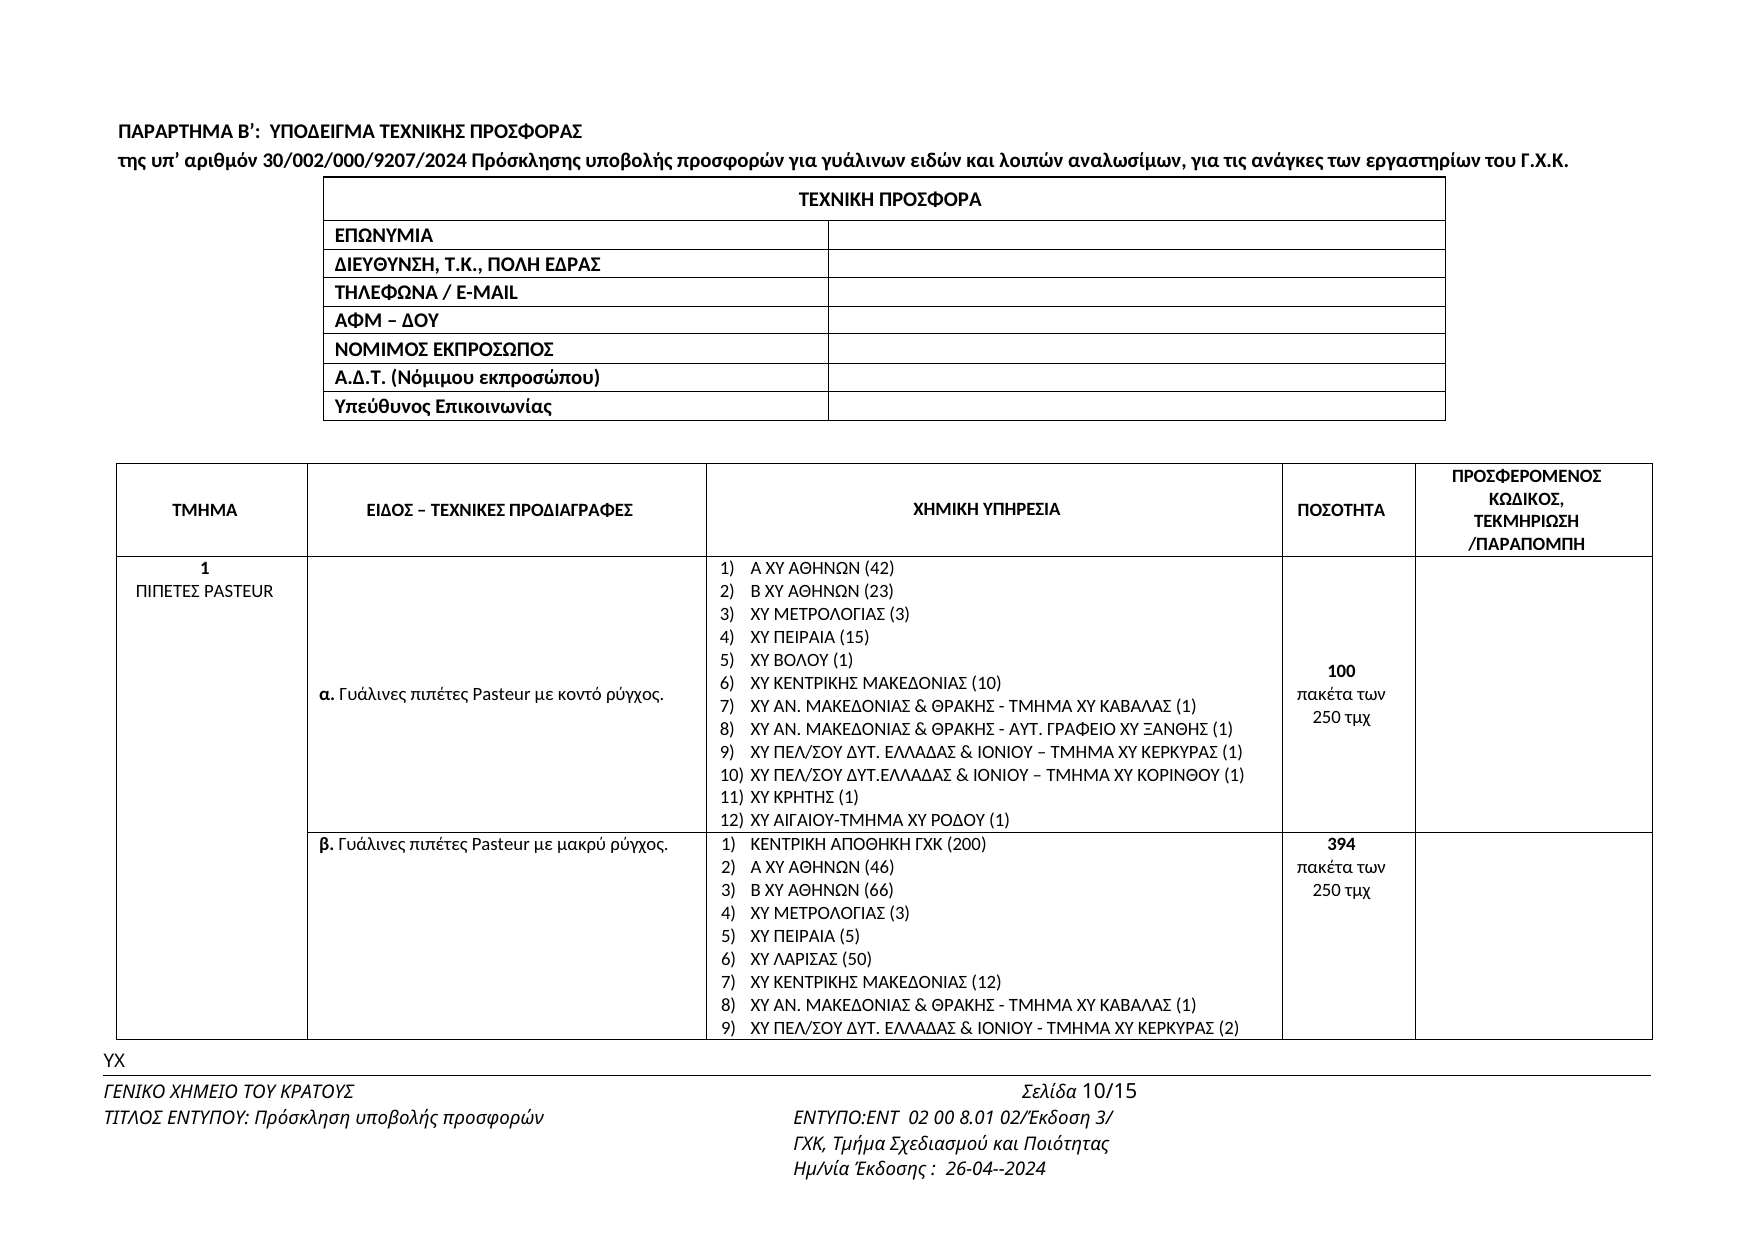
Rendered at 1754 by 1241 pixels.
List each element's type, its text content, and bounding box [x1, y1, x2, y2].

text της υπ’ αριθμόν 30/002/000/9207/2024 Πρόσκλησης υποβολής προσφορών για γυάλινων ειδών και λοιπών αναλωσίμων, για τις ανάγκες των εργαστηρίων του Γ.Χ.Κ. [118, 147, 1651, 173]
table_cell ΕΠΩΝΥΜΙΑ [324, 221, 828, 249]
text ΠΑΡΑΡΤΗΜΑ Β’: ΥΠΟΔΕΙΓΜΑ ΤΕΧΝΙΚΗΣ ΠΡΟΣΦΟΡΑΣ [118, 118, 1651, 143]
table_cell [829, 250, 1445, 277]
table_cell [829, 334, 1445, 363]
table_header ΧΗΜΙΚΗ ΥΠΗΡΕΣΙΑ [707, 464, 1282, 556]
table_cell ΤΗΛΕΦΩΝΑ / E-MAIL [324, 278, 828, 306]
table_cell 1 ΠΙΠΕΤΕΣ PASTEUR [117, 557, 307, 1039]
table_cell [829, 364, 1445, 391]
table_cell Α.Δ.Τ. (Νόμιμου εκπροσώπου) [324, 364, 828, 391]
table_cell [308, 833, 706, 1039]
table_header ΤΕΧΝΙΚΗ ΠΡΟΣΦΟΡΑ [324, 178, 1445, 220]
table_cell [829, 392, 1445, 420]
table_header ΠΟΣΟΤΗΤΑ [1283, 464, 1415, 556]
table_header ΕΙΔΟΣ – ΤΕΧΝΙΚΕΣ ΠΡΟΔΙΑΓΡΑΦΕΣ [308, 464, 706, 556]
table_cell ΑΦΜ – ΔOY [324, 307, 828, 333]
table_cell ΔΙΕΥΘΥΝΣΗ, Τ.Κ., ΠΟΛΗ ΕΔΡΑΣ [324, 250, 828, 277]
table_cell [829, 221, 1445, 249]
table_cell Υπεύθυνος Επικοινωνίας [324, 392, 828, 420]
table_cell α. Γυάλινες πιπέτες Pasteur με κοντό ρύγχος. [308, 557, 706, 832]
table_cell ΝΟΜΙΜΟΣ ΕΚΠΡΟΣΩΠΟΣ [324, 334, 828, 363]
table_cell [829, 278, 1445, 306]
table_cell [1416, 833, 1652, 1039]
table_cell [829, 307, 1445, 333]
table_cell [1416, 557, 1652, 832]
table_header ΤΜΗΜΑ [117, 464, 307, 556]
table_cell 100 πακέτα των 250 τμχ [1283, 557, 1415, 832]
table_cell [707, 833, 1282, 1039]
table_header ΠΡΟΣΦΕΡΟΜΕΝΟΣ ΚΩΔΙΚΟΣ, ΤΕΚΜΗΡΙΩΣΗ /ΠΑΡΑΠΟΜΠΗ [1416, 464, 1652, 556]
table_cell Α ΧΥ ΑΘΗΝΩΝ (42) Β ΧΥ ΑΘΗΝΩΝ (23) ΧΥ ΜΕΤΡΟΛΟΓΙΑΣ (3) ΧΥ ΠΕΙΡΑΙΑ (15) ΧΥ ΒΟΛΟΥ (1) ΧΥ ΚΕΝΤΡΙΚΗΣ ΜΑΚΕΔΟΝΙΑΣ (10) ΧΥ ΑΝ. ΜΑΚΕΔΟΝΙΑΣ & ΘΡΑΚΗΣ - ΤΜΗΜΑ ΧΥ ΚΑΒΑΛΑΣ (1) ΧΥ ΑΝ. ΜΑΚΕΔΟΝΙΑΣ & ΘΡΑΚΗΣ - ΑΥΤ. ΓΡΑΦΕΙΟ ΧΥ ΞΑΝΘΗΣ (1) ΧΥ ΠΕΛ/ΣΟΥ ΔΥΤ. ΕΛΛΑΔΑΣ & ΙΟΝΙΟΥ – ΤΜΗΜΑ ΧΥ ΚΕΡΚΥΡΑΣ (1) ΧΥ ΠΕΛ/ΣΟΥ ΔΥΤ.ΕΛΛΑΔΑΣ & ΙΟΝΙΟΥ – ΤΜΗΜΑ ΧΥ ΚΟΡΙΝΘΟΥ (1) ΧΥ ΚΡΗΤΗΣ (1) ΧΥ ΑΙΓΑΙΟΥ-ΤΜΗΜΑ ΧΥ ΡΟΔΟΥ (1) [707, 557, 1282, 832]
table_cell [1283, 833, 1415, 1039]
